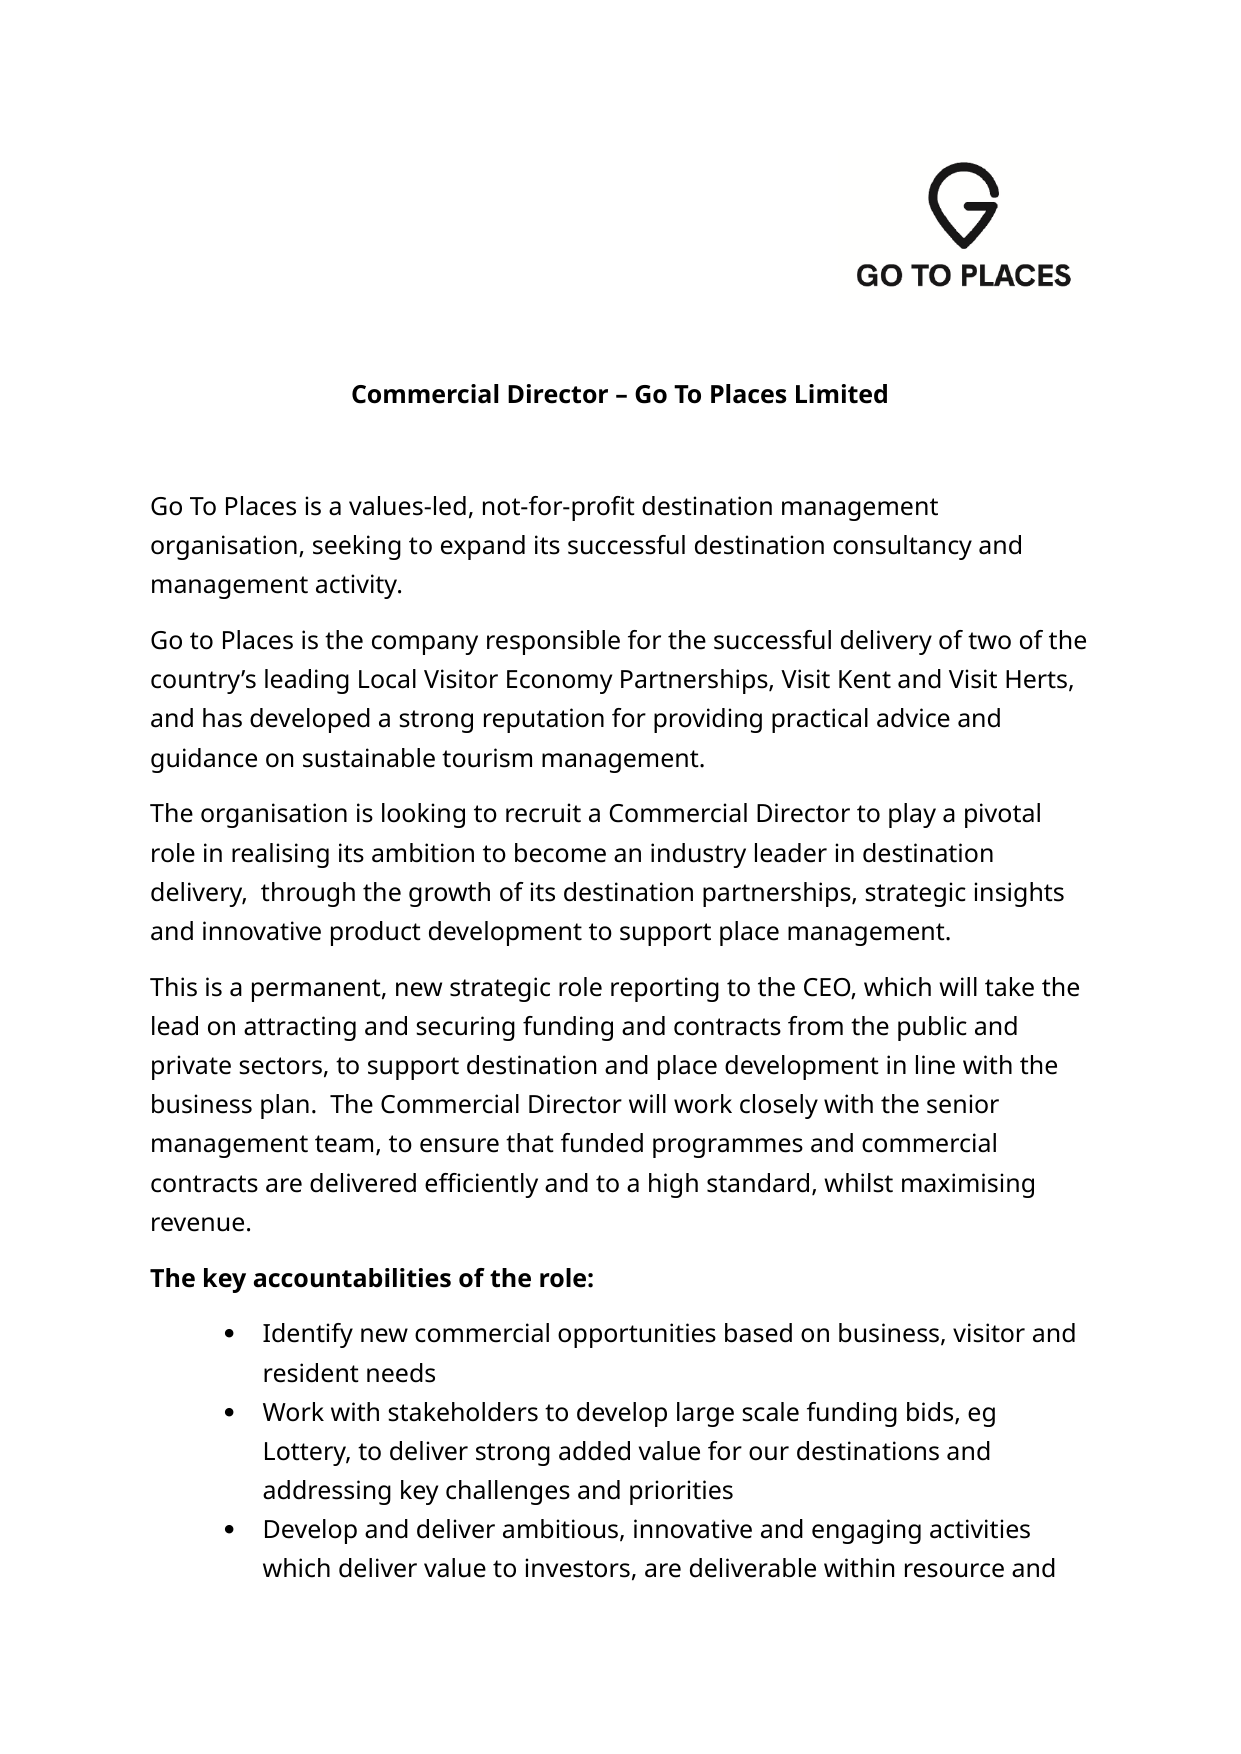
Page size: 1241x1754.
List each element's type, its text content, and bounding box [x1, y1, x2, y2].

text The organisation is looking to recruit a Commercial Director to play a pivotal role in realising its ambition to become an industry leader in destination delivery, through the growth of its destination partnerships, strategic insights and innovative product development to support place management. [150, 796, 1090, 948]
list Work with stakeholders to develop large scale funding bids, eg Lottery, to deliver strong added value for our destinations and addressing key challenges and priorities [225, 1394, 1090, 1507]
text Go To Places is a values-led, not-for-profit destination management organisation, seeking to expand its successful destination consultancy and management activity. [150, 489, 1090, 601]
text Go to Places is the company responsible for the successful delivery of two of the country’s leading Local Visitor Economy Partnerships, Visit Kent and Visit Herts, and has developed a strong reputation for providing practical advice and guidance on sustainable tourism management. [150, 623, 1090, 774]
text This is a permanent, new strategic role reporting to the CEO, which will take the lead on attracting and securing funding and contracts from the public and private sectors, to support destination and place development in line with the business plan. The Commercial Director will work closely with the senior management team, to ensure that funded programmes and commercial contracts are delivered efficiently and to a high standard, whilst maximising revenue. [150, 969, 1090, 1238]
picture [838, 150, 1091, 300]
text The key accountabilities of the role: [150, 1260, 1090, 1294]
text Commercial Director – Go To Places Limited [150, 377, 1090, 411]
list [225, 1512, 1090, 1585]
list Identify new commercial opportunities based on business, visitor and resident needs [225, 1316, 1090, 1389]
